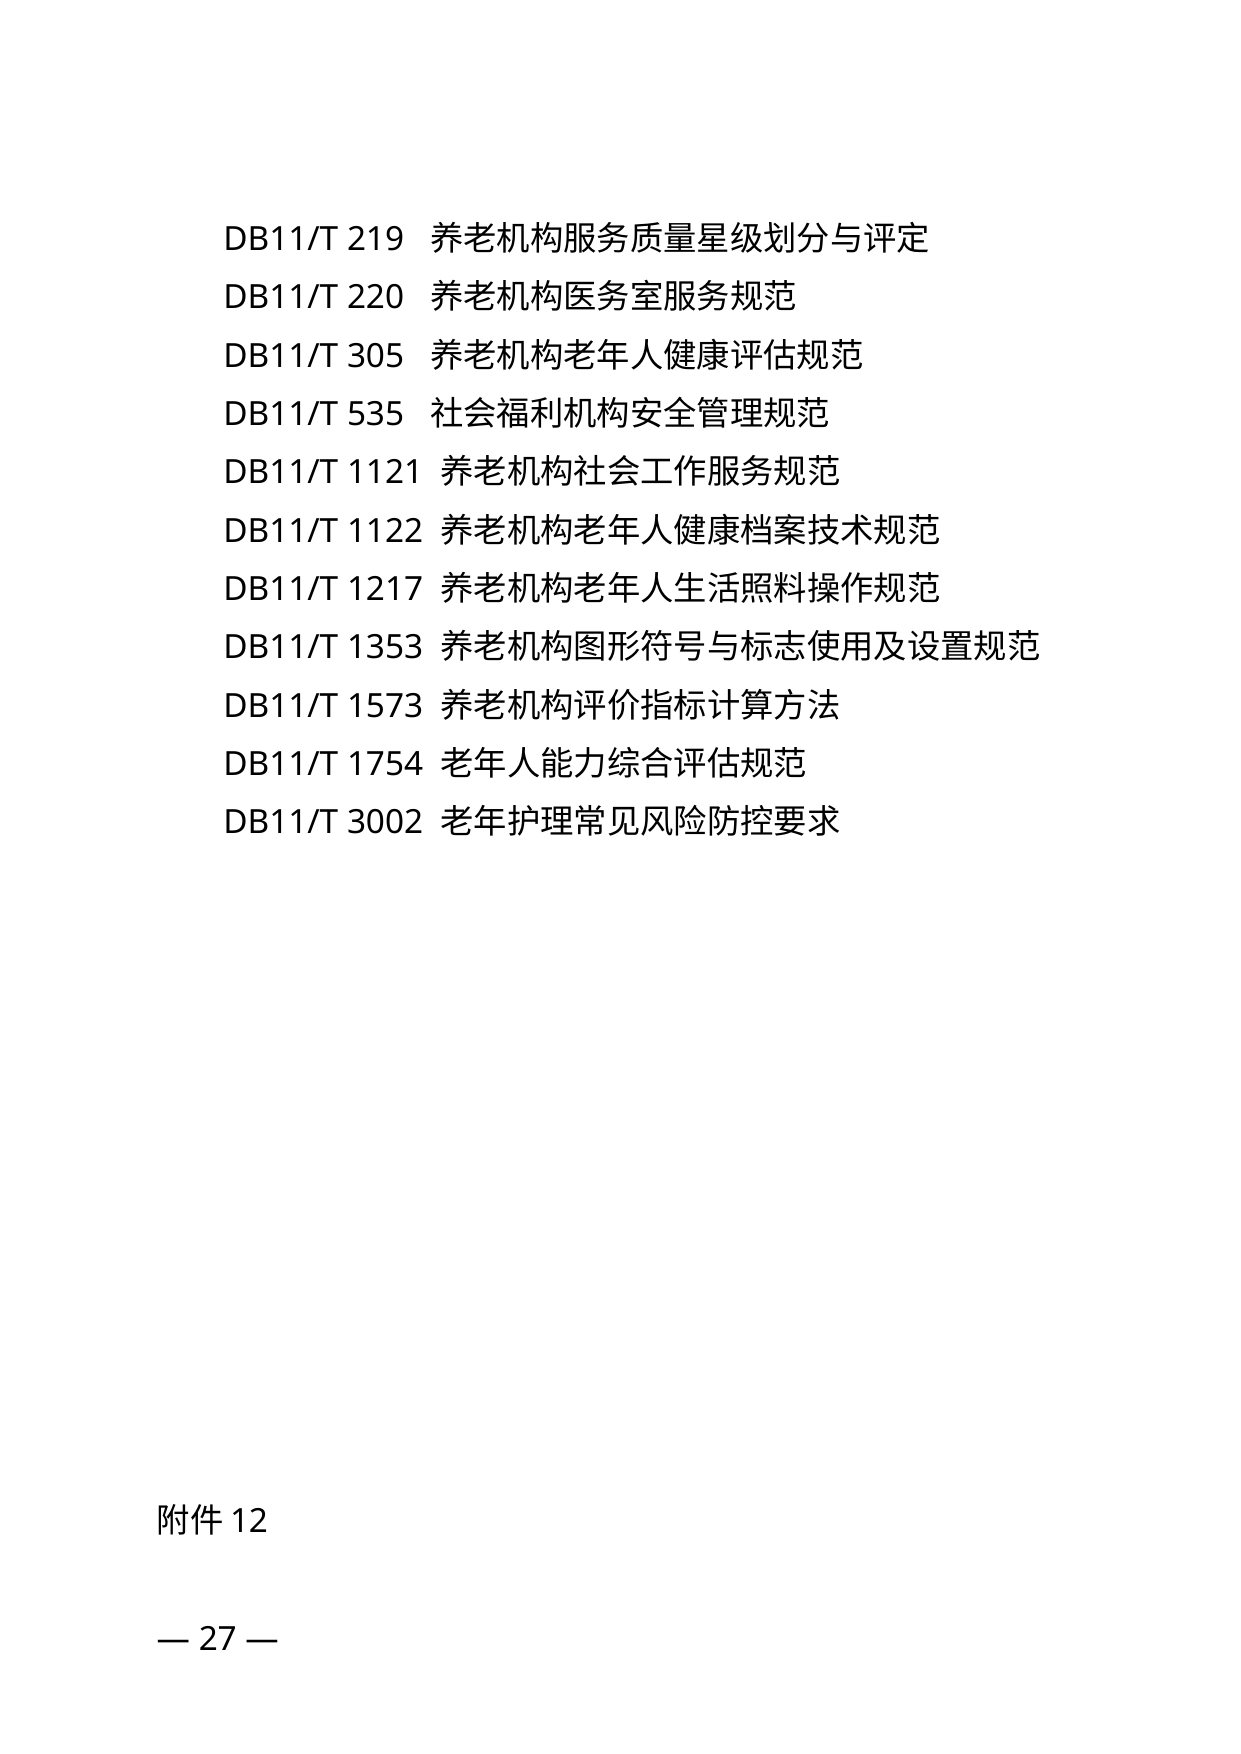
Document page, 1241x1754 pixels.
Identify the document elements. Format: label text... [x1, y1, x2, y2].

text DB11/T 1754 老年人能力综合评估规范 [156, 729, 1104, 787]
text DB11/T 1122 养老机构老年人健康档案技术规范 [156, 495, 1104, 554]
text 附件12 [156, 1494, 1104, 1543]
text DB11/T 3002 老年护理常见风险防控要求 [156, 787, 1104, 845]
text DB11/T 305 养老机构老年人健康评估规范 [156, 320, 1104, 379]
text DB11/T 535 社会福利机构安全管理规范 [156, 379, 1104, 437]
text DB11/T 1217 养老机构老年人生活照料操作规范 [156, 554, 1104, 612]
text DB11/T 220 养老机构医务室服务规范 [156, 262, 1104, 320]
text DB11/T 1121 养老机构社会工作服务规范 [156, 437, 1104, 495]
text DB11/T 1573 养老机构评价指标计算方法 [156, 670, 1104, 729]
text DB11/T 1353 养老机构图形符号与标志使用及设置规范 [156, 612, 1104, 670]
text DB11/T 219 养老机构服务质量星级划分与评定 [156, 204, 1104, 262]
